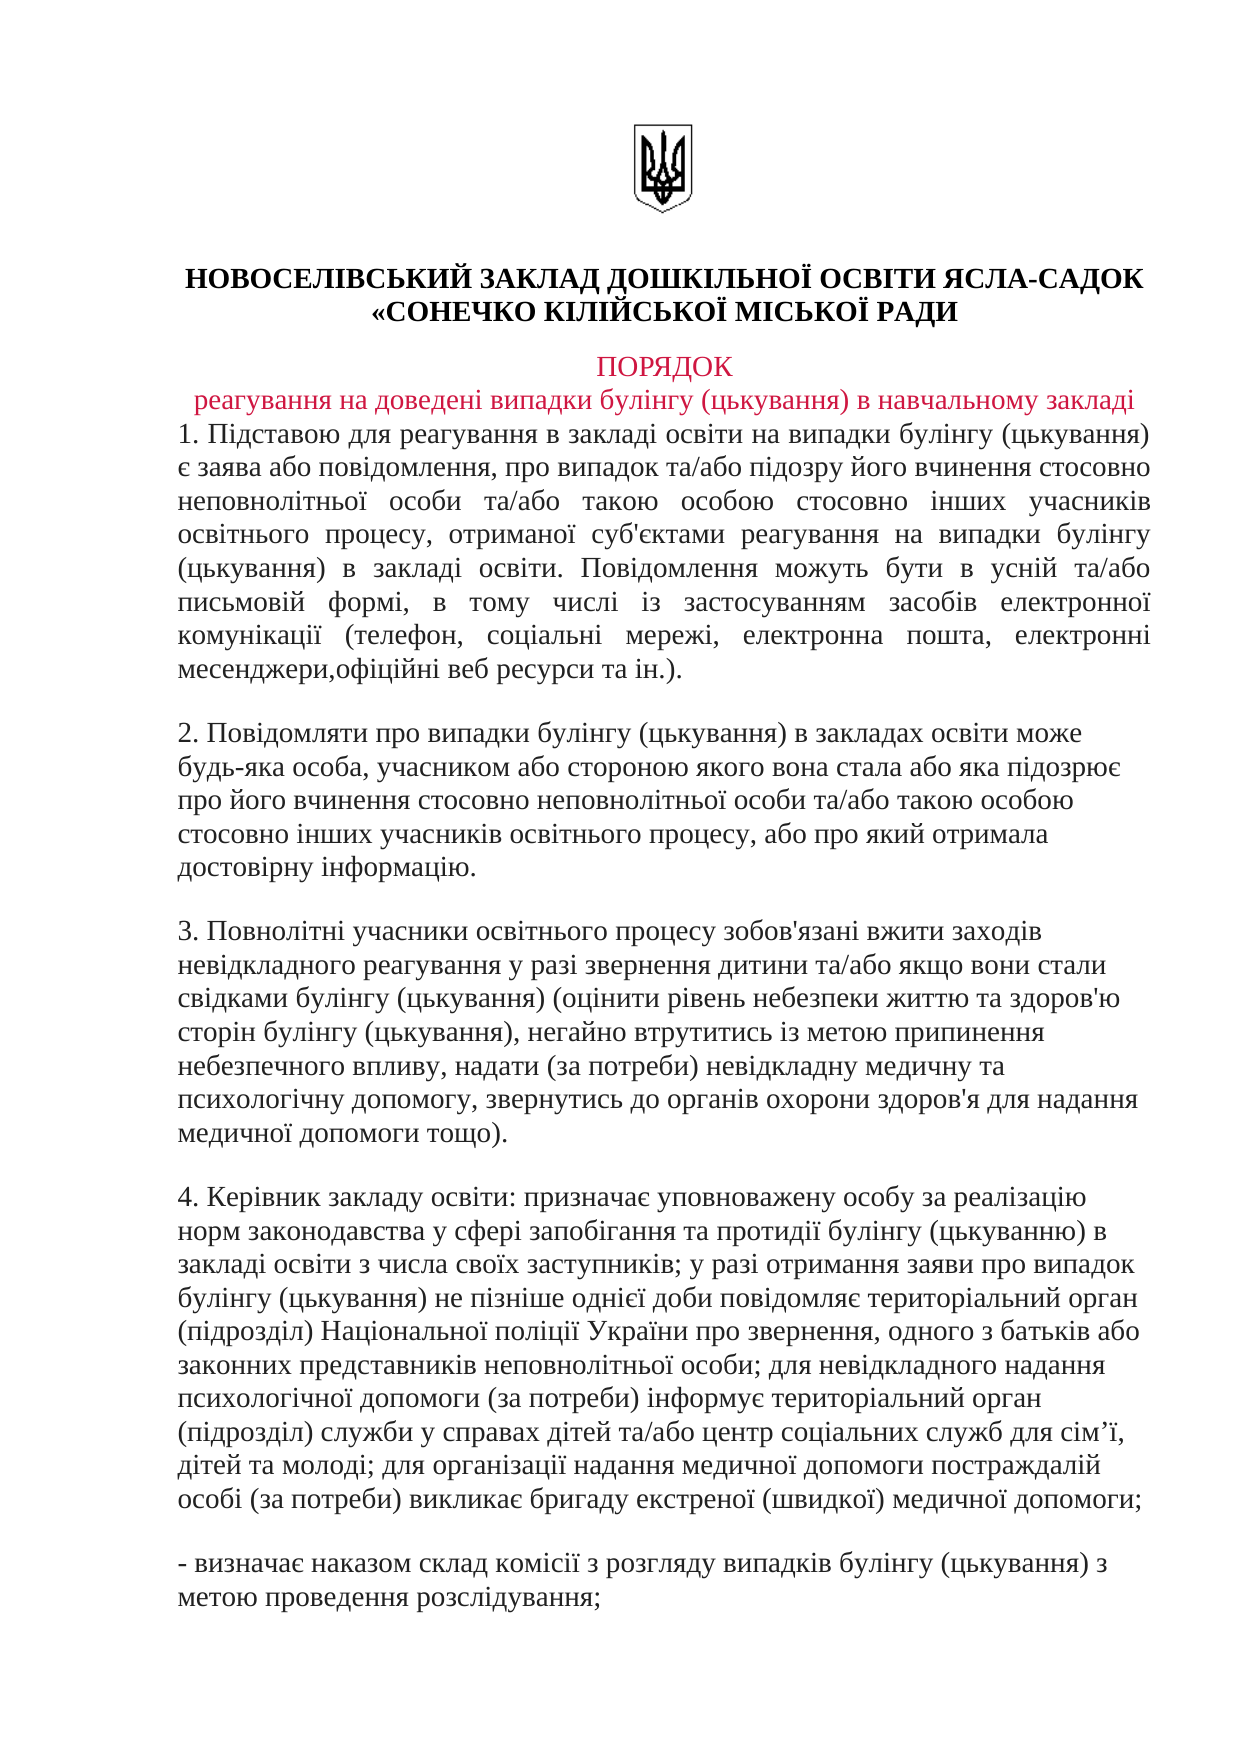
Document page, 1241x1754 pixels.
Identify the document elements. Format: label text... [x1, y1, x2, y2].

text 3. Повнолітні учасники освітнього процесу зобов'язані вжити заходів невідкладного реагування у разі звернення дитини та/або якщо вони стали свідками булінгу (цькування) (оцінити рівень небезпеки життю та здоров'ю сторін булінгу (цькування), негайно втрутитись із метою припинення небезпечного впливу, надати (за потреби) невідкладну медичну та психологічну допомогу, звернутись до органів охорони здоров'я для надання медичної допомоги тощо). [177, 913, 1152, 1148]
text - визначає наказом склад комісії з розгляду випадків булінгу (цькування) з метою проведення розслідування; [177, 1545, 1152, 1612]
text 1. Підставою для реагування в закладі освіти на випадки булінгу (цькування) є заява або повідомлення, про випадок та/або підозру його вчинення стосовно неповнолітньої особи та/або такою особою стосовно інших учасників освітнього процесу, отриманої суб'єктами реагування на випадки булінгу (цькування) в закладі освіти. Повідомлення можуть бути в усній та/або письмовій формі, в тому числі із застосуванням засобів електронної комунікації (телефон, соціальні мережі, електронна пошта, електронні месенджери,офіційні веб ресурси та ін.). [177, 416, 1152, 684]
text НОВОСЕЛІВСЬКИЙ ЗАКЛАД ДОШКІЛЬНОЇ ОСВІТИ ЯСЛА-САДОК «СОНЕЧКО КІЛІЙСЬКОЇ МІСЬКОЇ РАДИ [177, 261, 1152, 328]
text ПОРЯДОК [177, 349, 1152, 382]
text реагування на доведені випадки булінгу (цькування) в навчальному закладі [177, 382, 1152, 416]
text 4. Керівник закладу освіти: призначає уповноважену особу за реалізацію норм законодавства у сфері запобігання та протидії булінгу (цькуванню) в закладі освіти з числа своїх заступників; у разі отримання заяви про випадок булінгу (цькування) не пізніше однієї доби повідомляє територіальний орган (підрозділ) Національної поліції України про звернення, одного з батьків або законних представників неповнолітньої особи; для невідкладного надання психологічної допомоги (за потреби) інформує територіальний орган (підрозділ) служби у справах дітей та/або центр соціальних служб для сім’ї, дітей та молоді; для організації надання медичної допомоги постраждалій особі (за потреби) викликає бригаду екстреної (швидкої) медичної допомоги; [177, 1179, 1152, 1514]
text 2. Повідомляти про випадки булінгу (цькування) в закладах освіти може будь-яка особа, учасником або стороною якого вона стала або яка підозрює про його вчинення стосовно неповнолітньої особи та/або такою особою стосовно інших учасників освітнього процесу, або про який отримала достовірну інформацію. [177, 715, 1152, 883]
